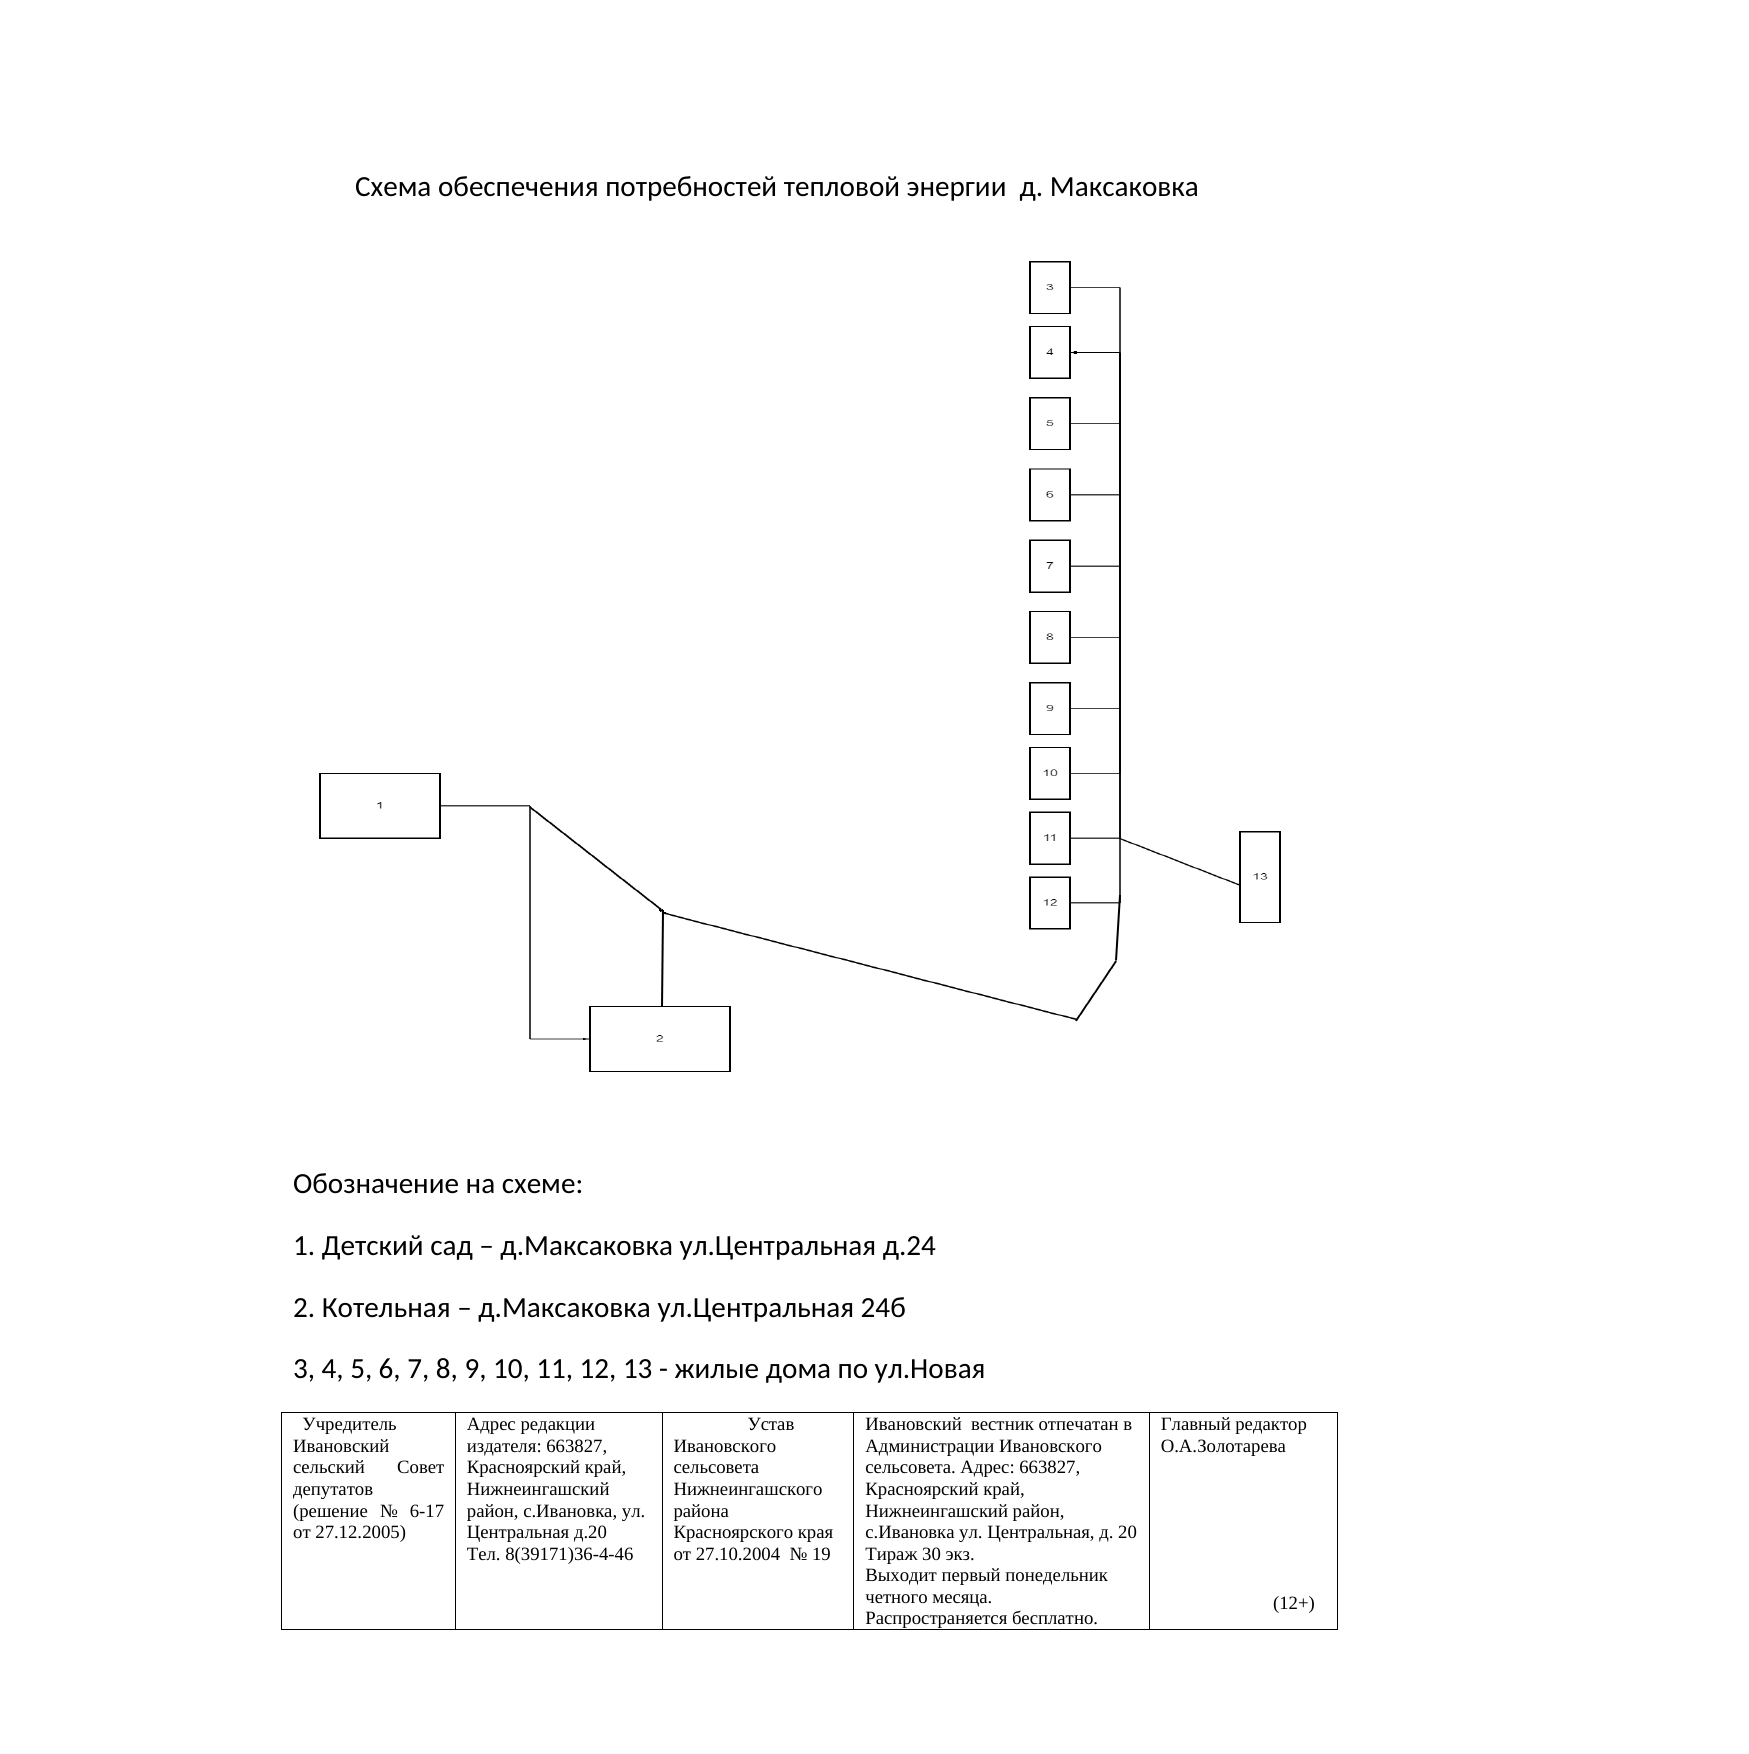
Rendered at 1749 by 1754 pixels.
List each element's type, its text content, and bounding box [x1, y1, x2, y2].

table_header Главный редактор О.А.Золотарева (12+) [1150, 1413, 1337, 1629]
text 3, 4, 5, 6, 7, 8, 9, 10, 11, 12, 13 - жилые дома по ул.Новая [293, 1350, 1456, 1386]
text Схема обеспечения потребностей тепловой энергии д. Максаковка [293, 168, 1456, 204]
text 2. Котельная – д.Максаковка ул.Центральная 24б [293, 1289, 1456, 1324]
picture [292, 230, 1299, 1084]
table_header Адрес редакции издателя: 663827, Красноярский край, Нижнеингашский район, с.Ивановка, ул. Центральная д.20 Тел. 8(39171)36-4-46 [456, 1413, 662, 1629]
text 1. Детский сад – д.Максаковка ул.Центральная д.24 [293, 1227, 1456, 1262]
table_header Ивановский вестник отпечатан в Администрации Ивановского сельсовета. Адрес: 663827, Красноярский край, Нижнеингашский район, с.Ивановка ул. Центральная, д. 20 Тираж 30 экз. Выходит первый понедельник четного месяца. Распространяется бесплатно. [854, 1413, 1149, 1629]
table_header Учредитель Ивановский сельский Совет депутатов (решение № 6-17 от 27.12.2005) [282, 1413, 455, 1629]
table_header Устав Ивановского сельсовета Нижнеингашского района Красноярского края от 27.10.2004 № 19 [663, 1413, 853, 1629]
